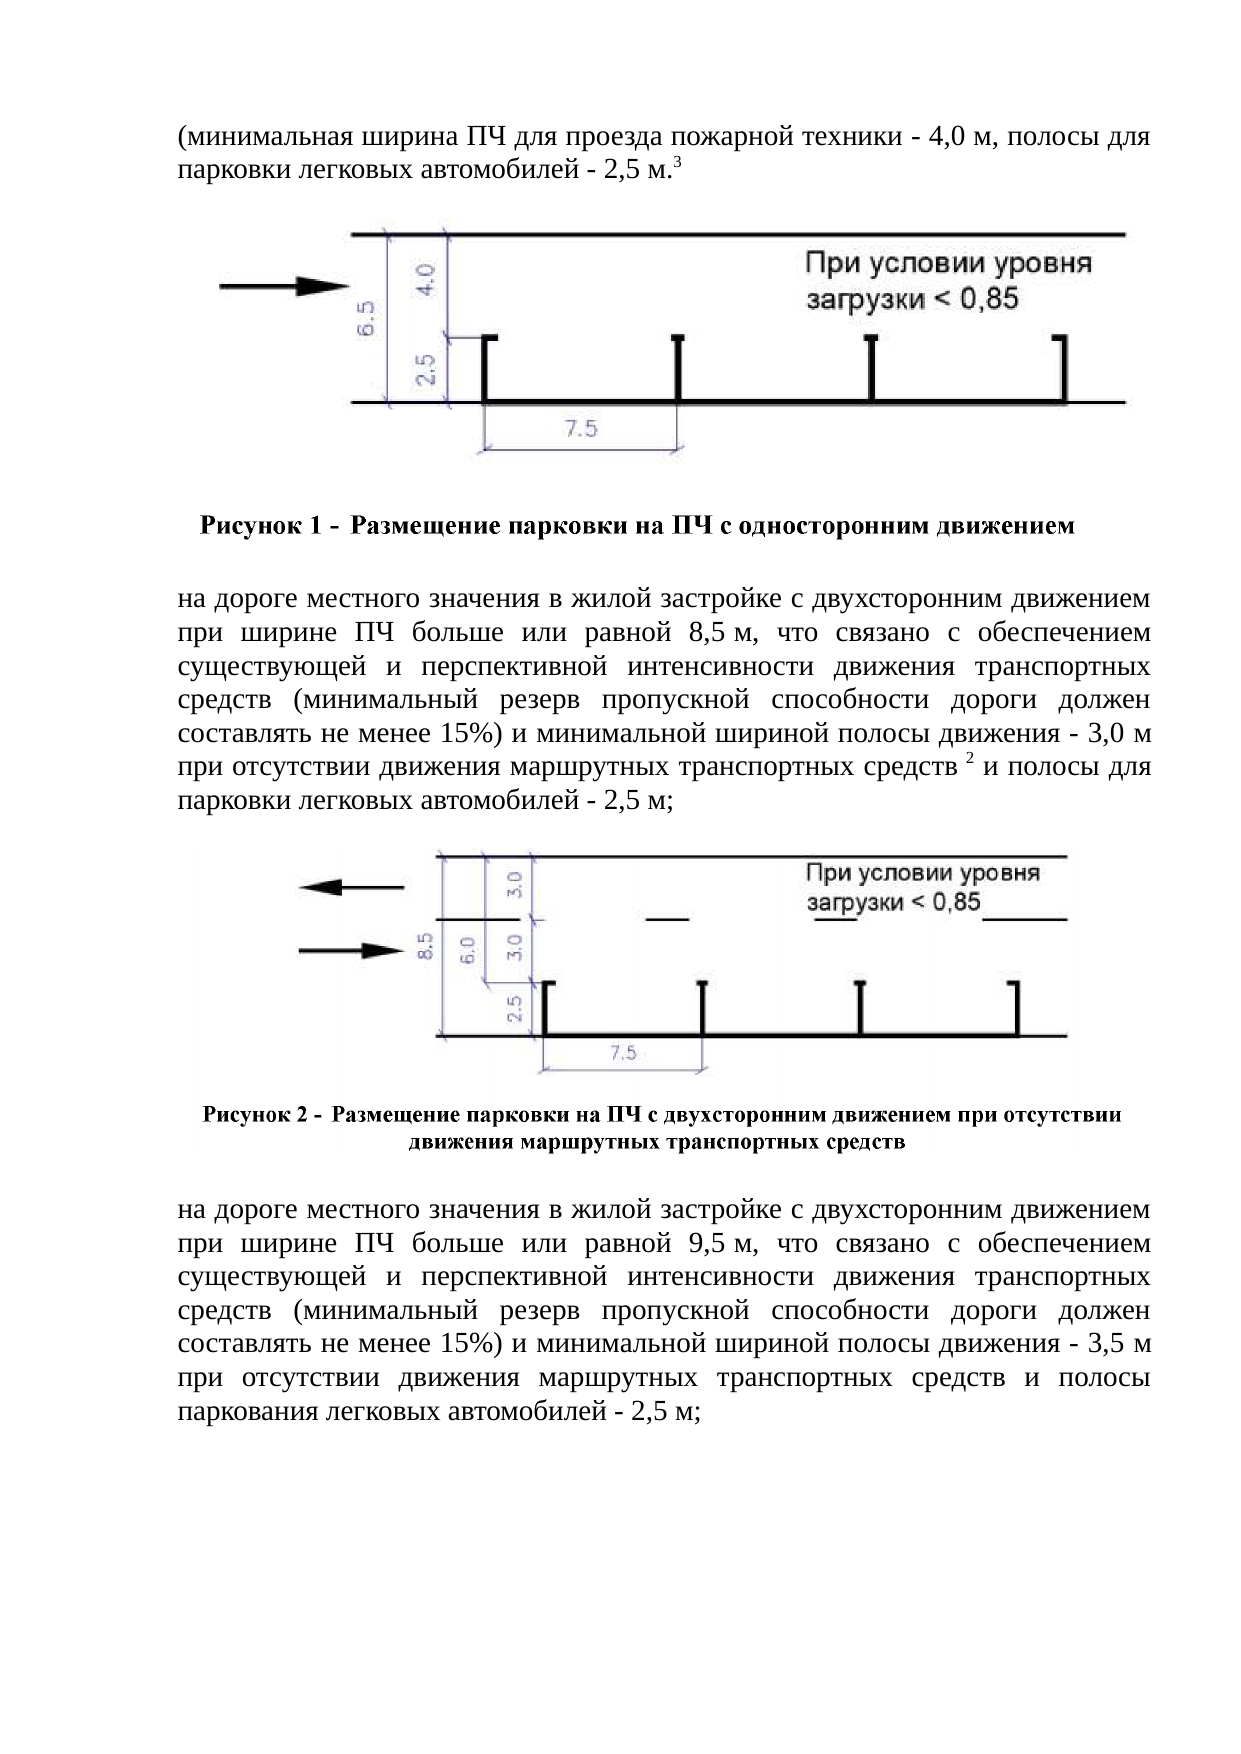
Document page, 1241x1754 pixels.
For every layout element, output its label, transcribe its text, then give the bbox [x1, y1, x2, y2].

picture [177, 218, 1135, 547]
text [177, 118, 1152, 185]
picture [177, 848, 1133, 1158]
text на дороге местного значения в жилой застройке c двухсторонним движением при ширине ПЧ больше или равной 8,5 м, что связано с обеспечением существующей и перспективной интенсивности движения транспортных средств (минимальный резерв пропускной способности дороги должен составлять не менее 15%) и минимальной шириной полосы движения - 3,0 м при отсутствии движения маршрутных транспортных средств 2 и полосы для парковки легковых автомобилей - 2,5 м; [177, 581, 1152, 815]
text на дороге местного значения в жилой застройке c двухсторонним движением при ширине ПЧ больше или равной 9,5 м, что связано с обеспечением существующей и перспективной интенсивности движения транспортных средств (минимальный резерв пропускной способности дороги должен составлять не менее 15%) и минимальной шириной полосы движения - 3,5 м при отсутствии движения маршрутных транспортных средств и полосы паркования легковых автомобилей - 2,5 м; [177, 1191, 1152, 1426]
